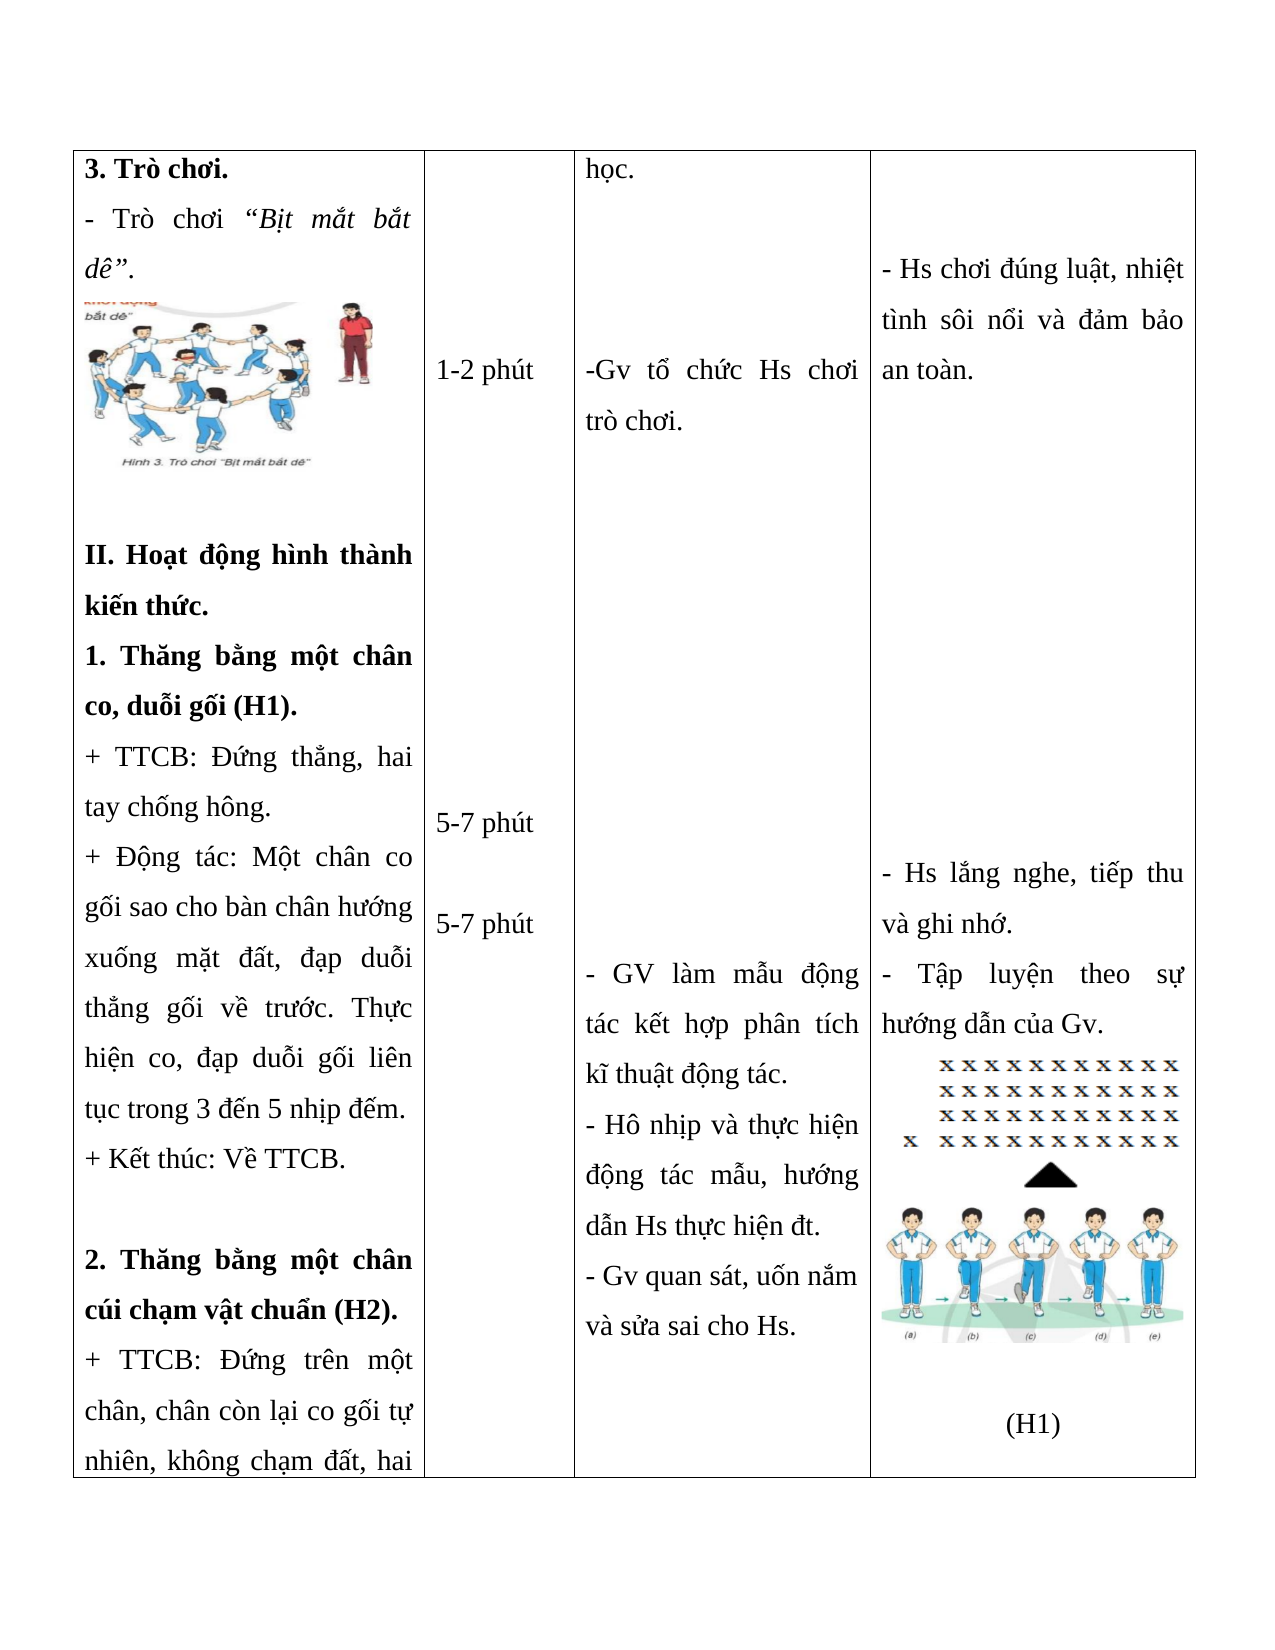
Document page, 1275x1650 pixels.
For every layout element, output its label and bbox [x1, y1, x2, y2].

table_cell [575, 151, 870, 1477]
picture [84, 302, 373, 474]
table_cell [74, 151, 424, 1477]
table_cell [871, 151, 1195, 1477]
table_cell [425, 151, 574, 1477]
picture [903, 1056, 1183, 1191]
picture [881, 1207, 1184, 1343]
